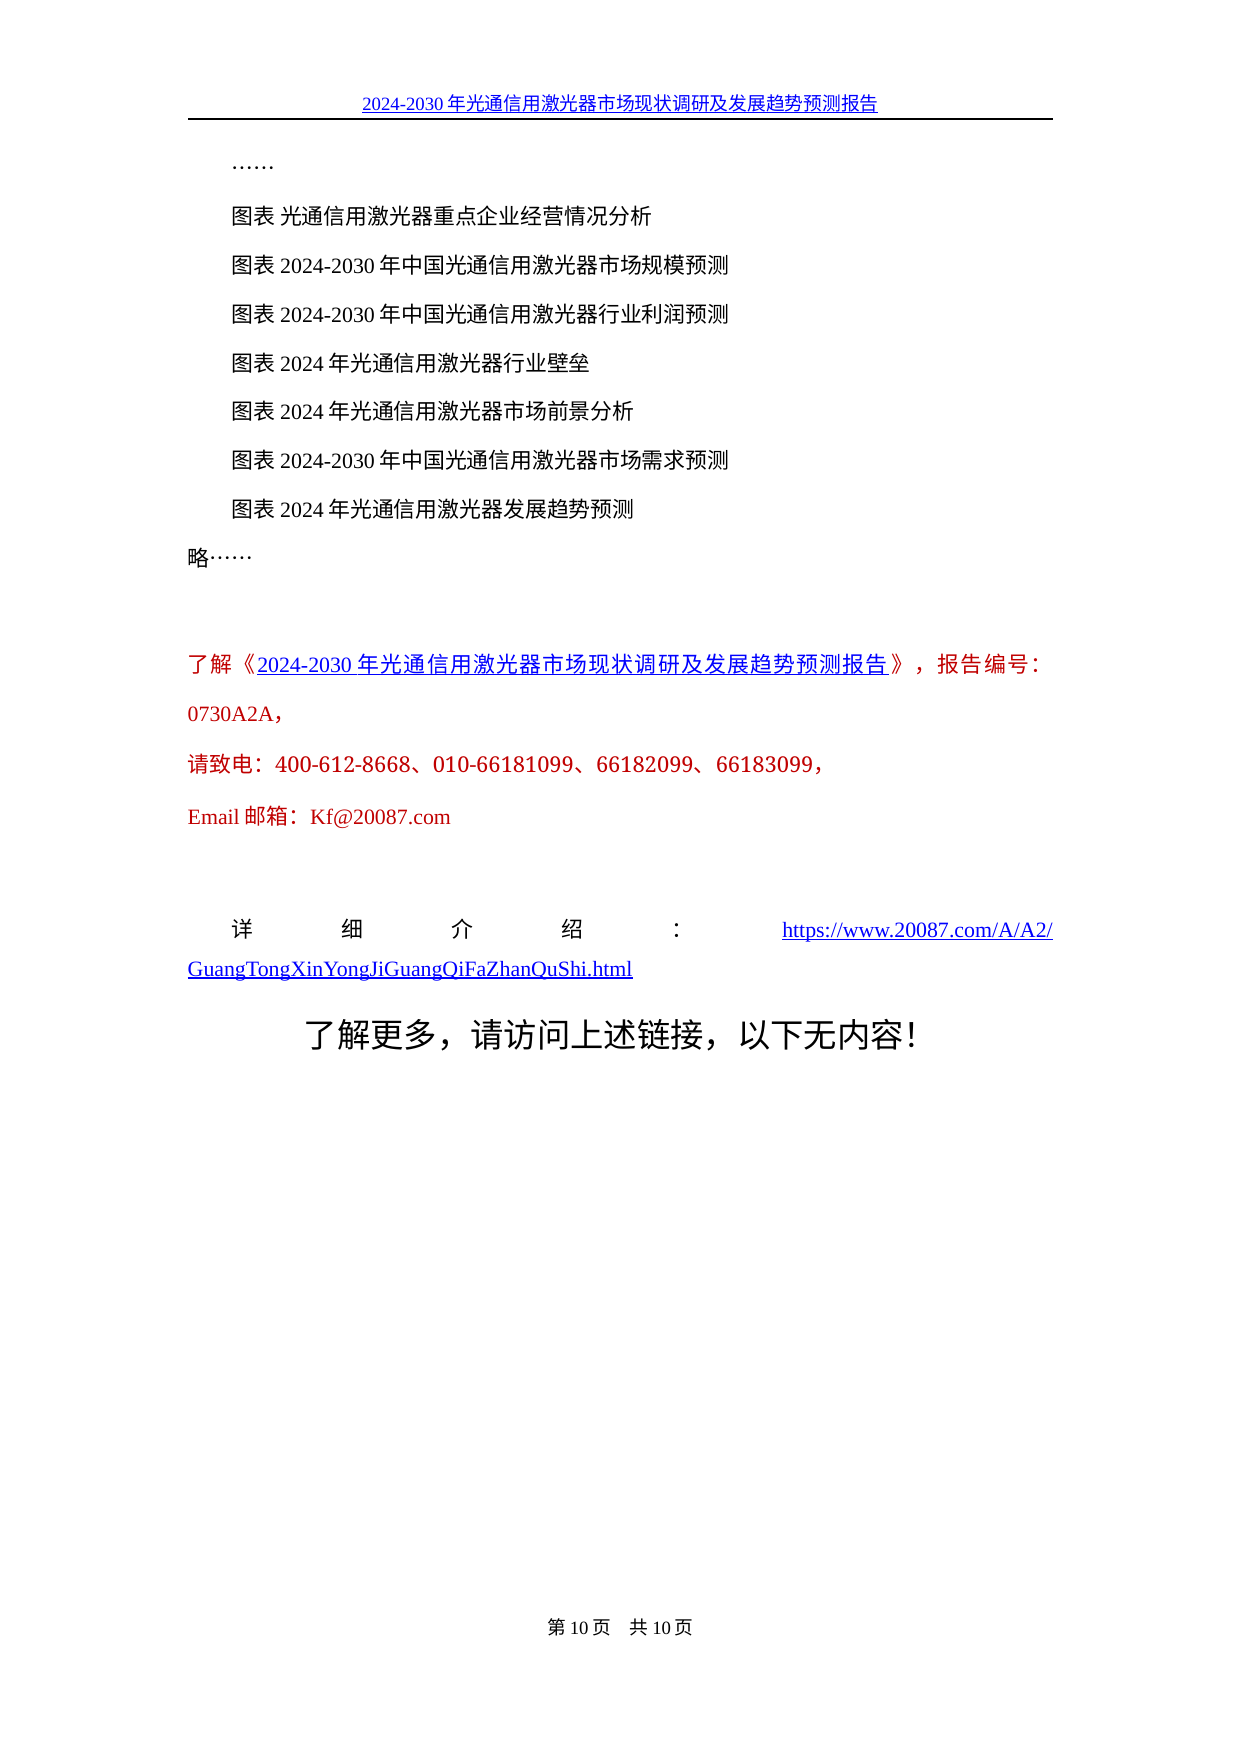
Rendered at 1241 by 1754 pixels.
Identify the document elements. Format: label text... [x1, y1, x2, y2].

text 详细介绍：https://www.20087.com/A/A2/GuangTongXinYongJiGuangQiFaZhanQuShi.html [187, 911, 1053, 984]
text 了解《2024-2030年光通信用激光器市场现状调研及发展趋势预测报告》，报告编号：0730A2A， [187, 647, 1053, 728]
text 请致电：400-612-8668、010-66181099、66182099、66183099， [187, 747, 1053, 779]
text Email邮箱：Kf@20087.com [187, 798, 1053, 831]
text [187, 150, 1053, 573]
title 了解更多，请访问上述链接，以下无内容！ [187, 1000, 1053, 1065]
